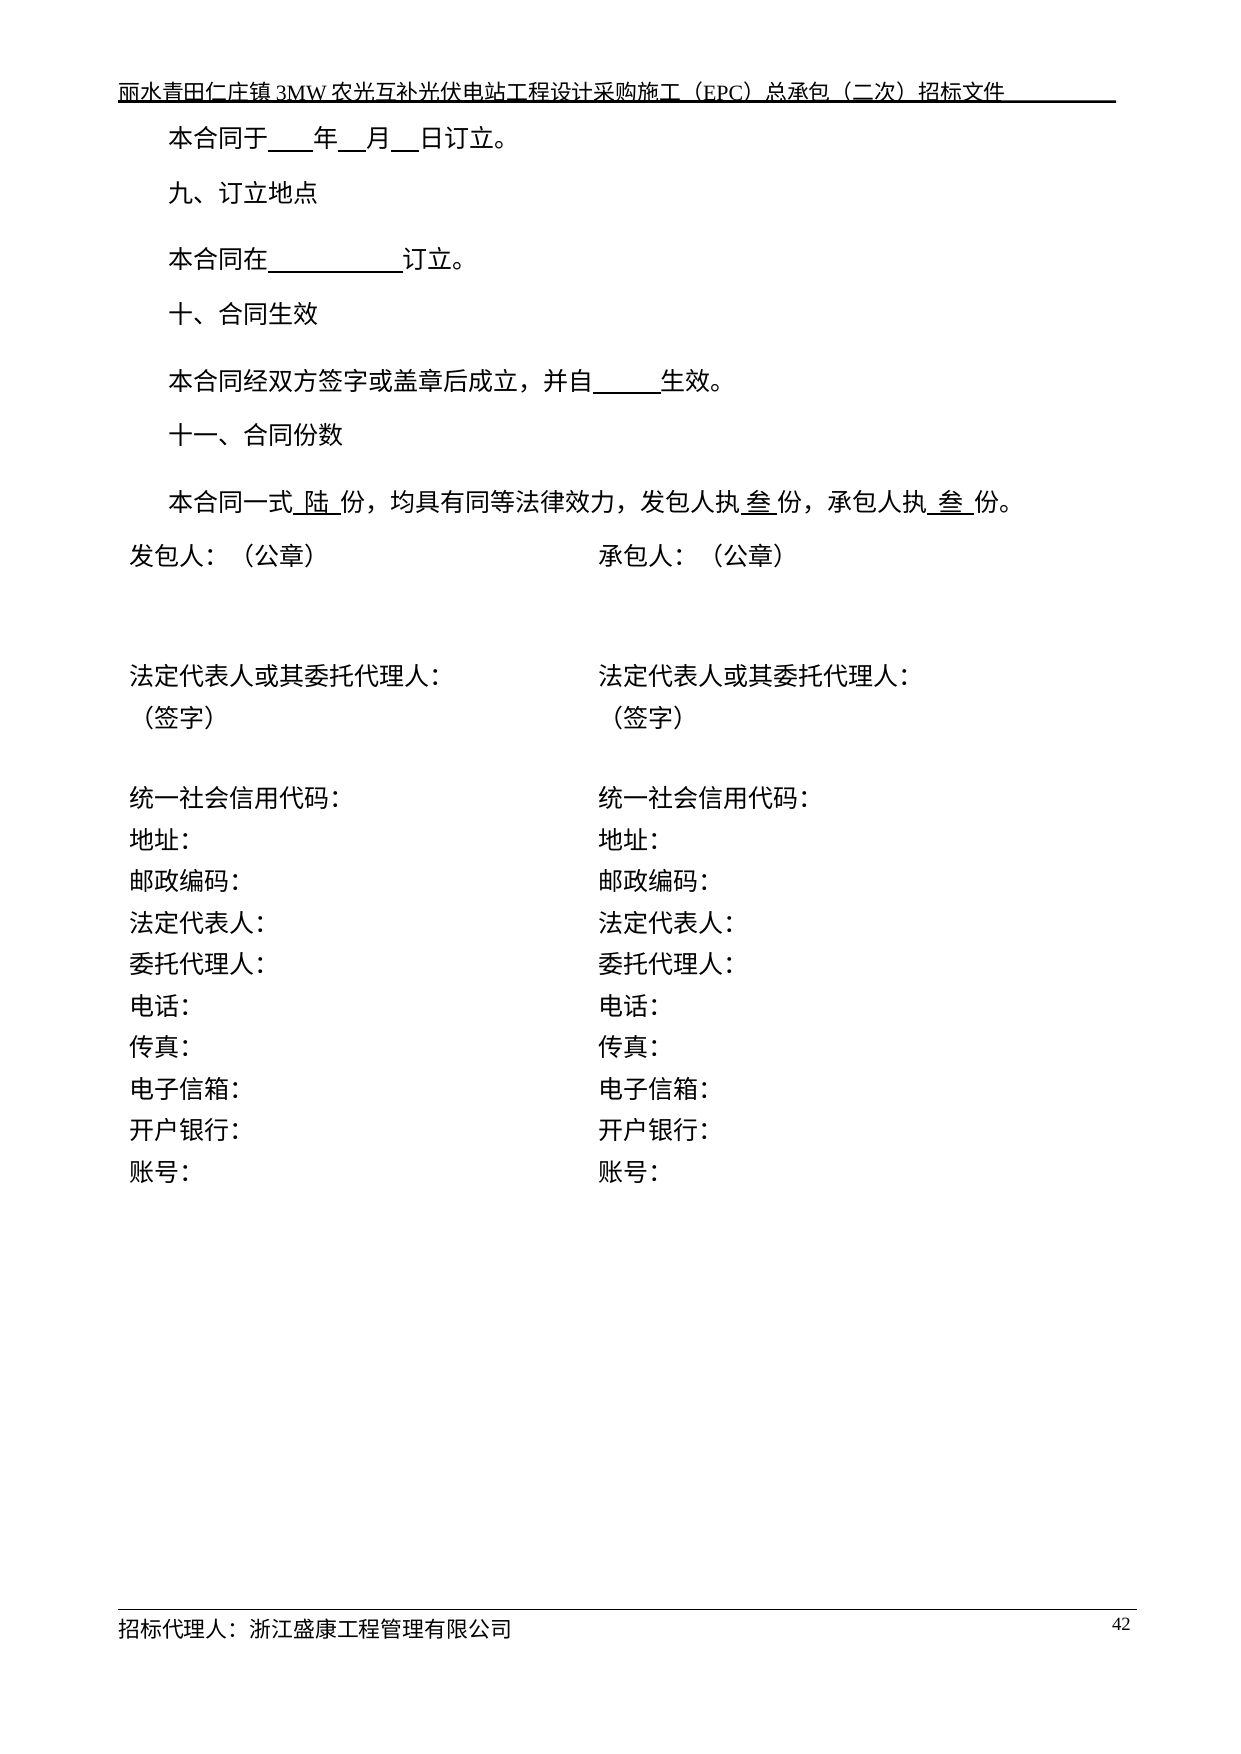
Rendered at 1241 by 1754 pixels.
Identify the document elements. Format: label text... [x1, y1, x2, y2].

table_cell 法定代表人或其委托代理人： （签字） [118, 657, 587, 779]
list 十、合同生效 [118, 294, 1137, 331]
text 本合同经双方签字或盖章后成立，并自 生效。 [118, 361, 1137, 397]
table_cell 统一社会信用代码： 地址： 邮政编码： 法定代表人： 委托代理人： 电话： 传真： 电子信箱： 开户银行： 账号： [118, 779, 587, 1193]
table_header 发包人：（公章） [118, 537, 587, 657]
list 九、订立地点 [118, 173, 1137, 209]
list 十一、合同份数 [118, 416, 1137, 452]
text 本合同于 年 月 日订立。 [118, 119, 1137, 155]
text 本合同一式 陆 份，均具有同等法律效力，发包人执 叁 份，承包人执 叁 份。 [118, 482, 1137, 519]
table_cell 法定代表人或其委托代理人： （签字） [588, 657, 1063, 779]
text 本合同在 订立。 [118, 240, 1137, 276]
table_cell 统一社会信用代码： 地址： 邮政编码： 法定代表人： 委托代理人： 电话： 传真： 电子信箱： 开户银行： 账号： [588, 779, 1063, 1193]
table_header 承包人：（公章） [588, 537, 1063, 657]
